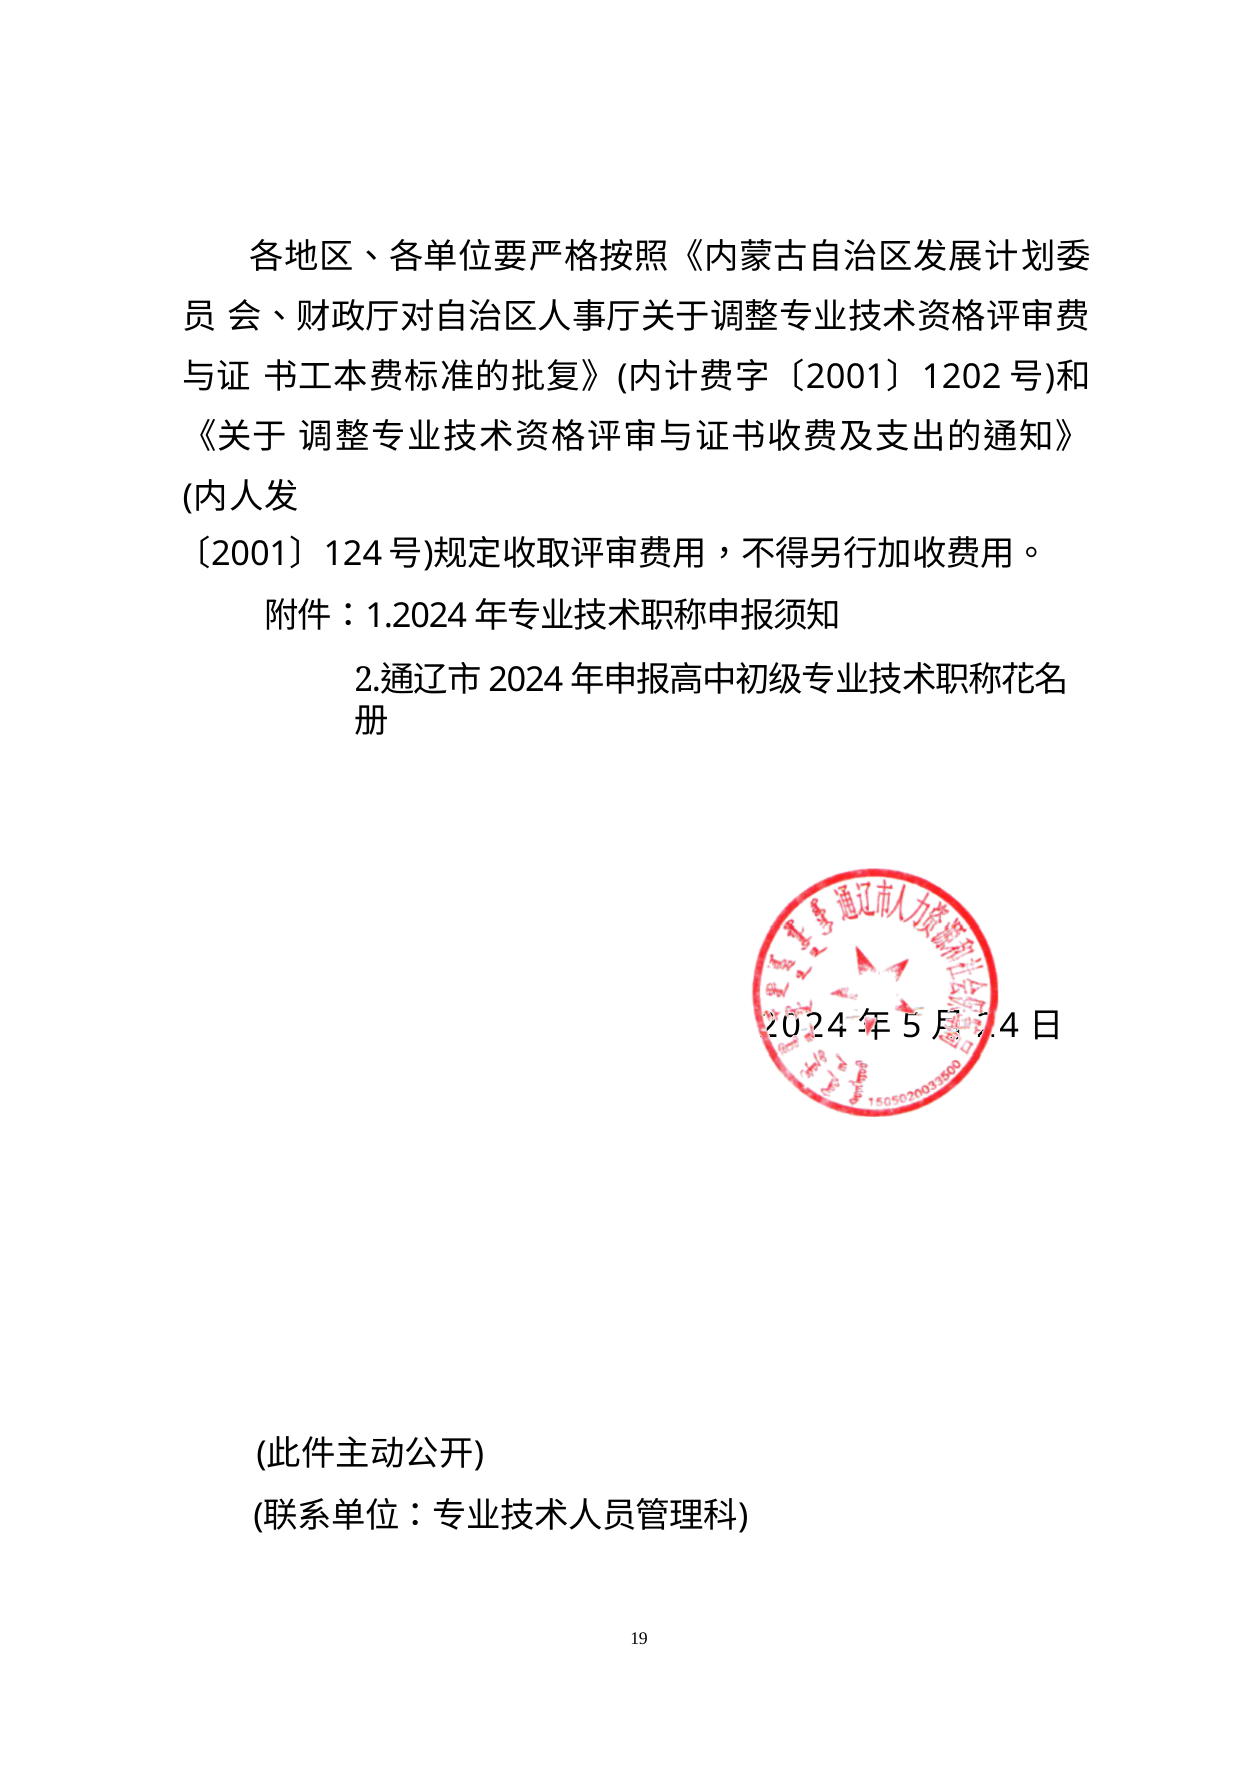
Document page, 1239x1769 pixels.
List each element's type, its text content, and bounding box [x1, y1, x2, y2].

text 附件：1.2024年专业技术职称申报须知 [264, 592, 1090, 636]
text 2.通辽市2024年申报高中初级专业技术职称花名册 [354, 657, 1090, 742]
text 各地区、各单位要严格按照《内蒙古自治区发展计划委员 会、财政厅对自治区人事厅关于调整专业技术资格评审费与证 书工本费标准的批复》(内计费字〔2001〕1202号)和《关于 调整专业技术资格评审与证书收费及支出的通知》(内人发 [182, 232, 1090, 518]
text (此件主动公开) [256, 1430, 1090, 1473]
text 〔2001〕124号)规定收取评审费用，不得另行加收费用。 [176, 532, 1090, 574]
text (联系单位：专业技术人员管理科) [253, 1493, 1090, 1536]
picture [748, 863, 1002, 1119]
text 2024年5月24日 [1002, 1003, 1090, 1046]
